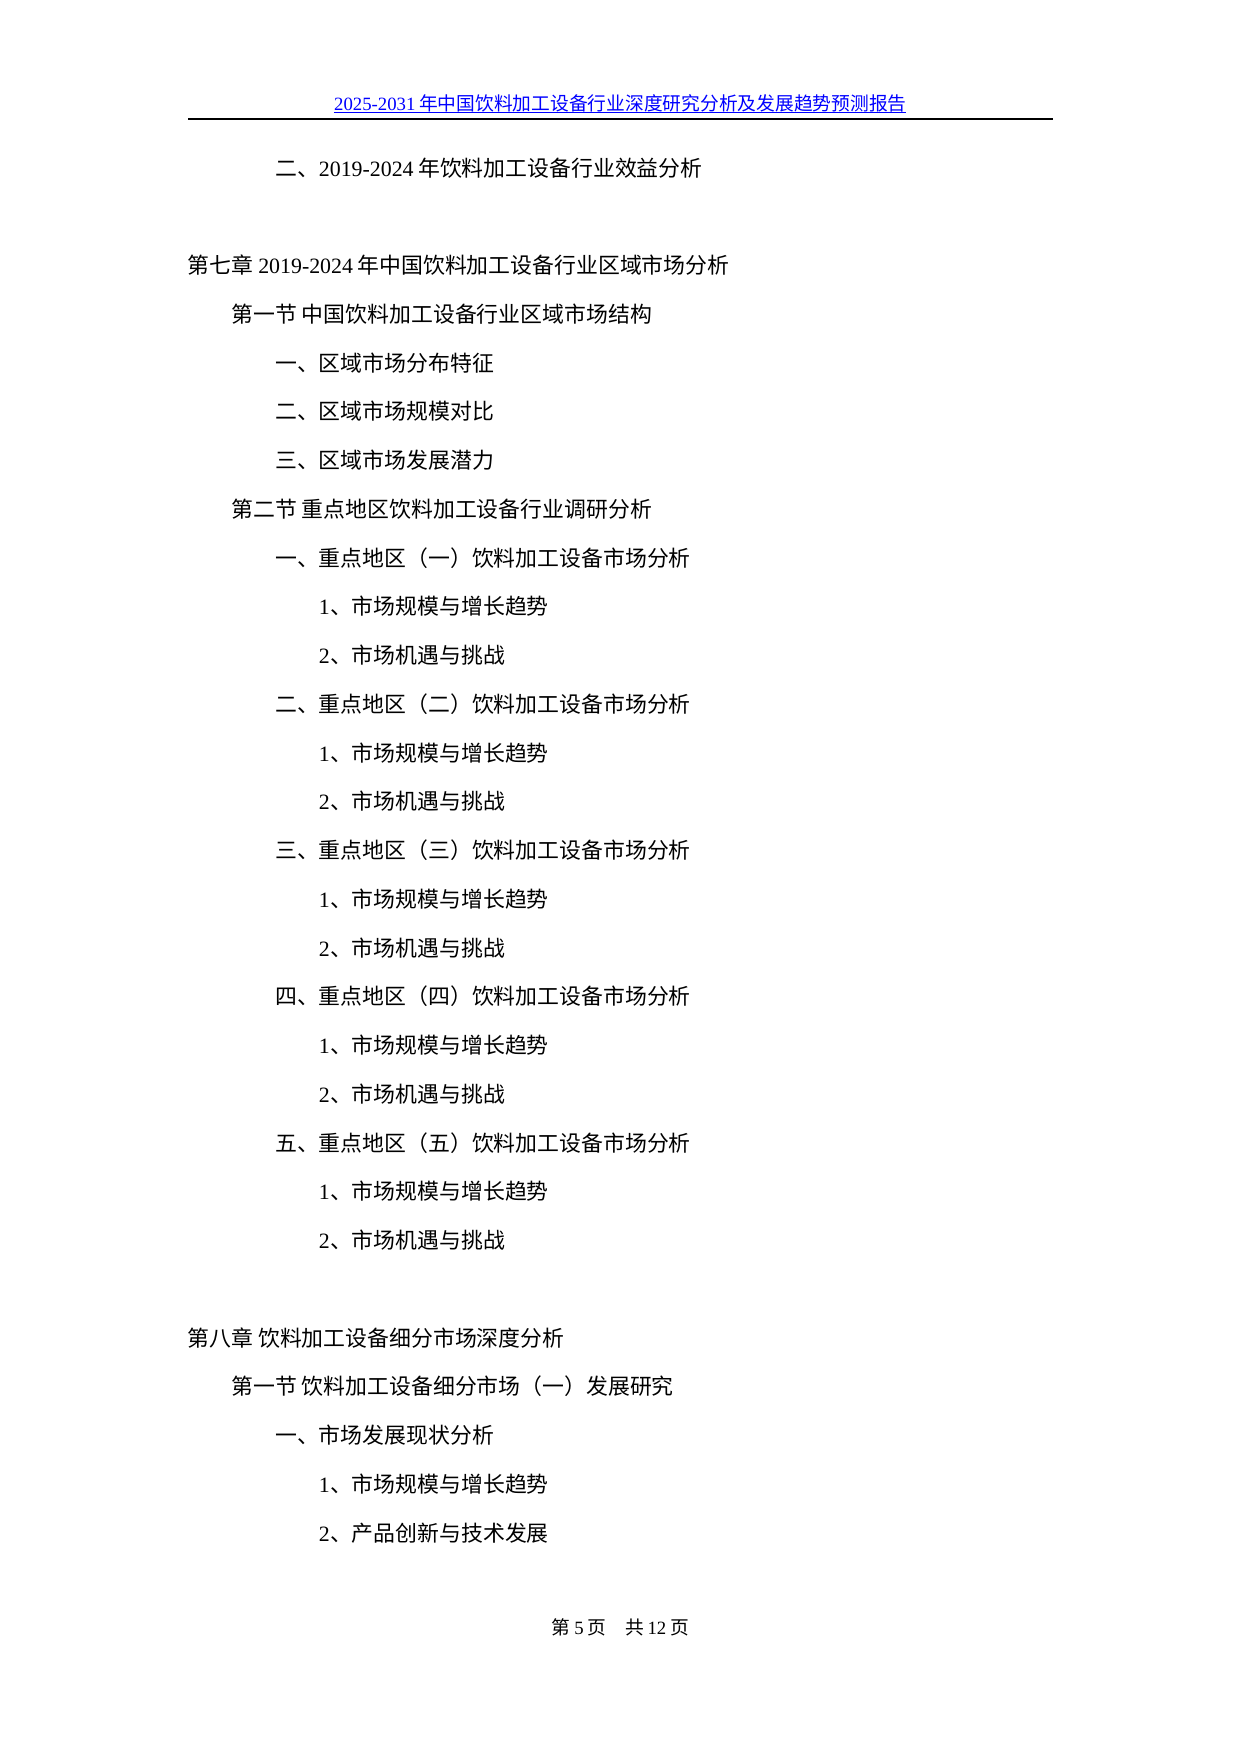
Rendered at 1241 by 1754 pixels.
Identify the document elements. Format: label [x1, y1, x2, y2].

text [187, 150, 1053, 1548]
